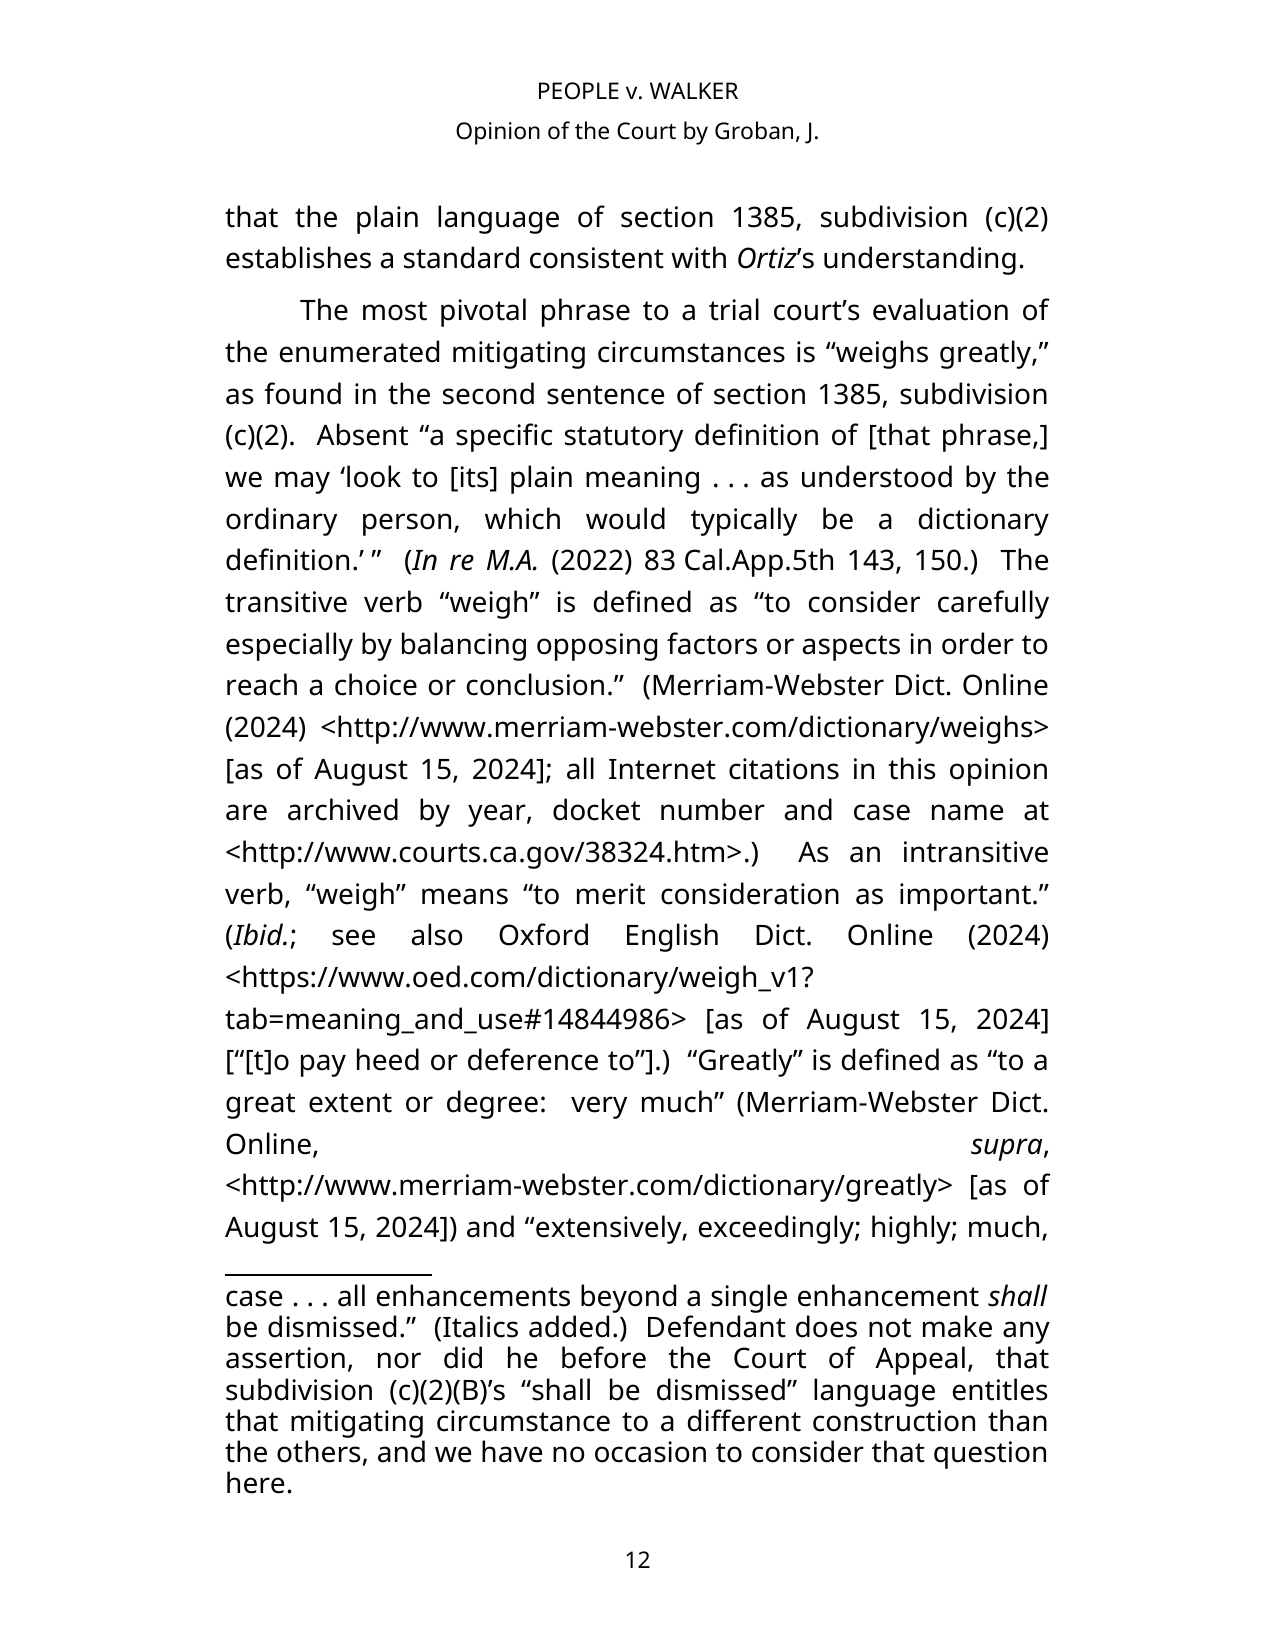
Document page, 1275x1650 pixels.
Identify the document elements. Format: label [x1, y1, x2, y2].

text [225, 194, 1050, 277]
text [225, 287, 1050, 1246]
